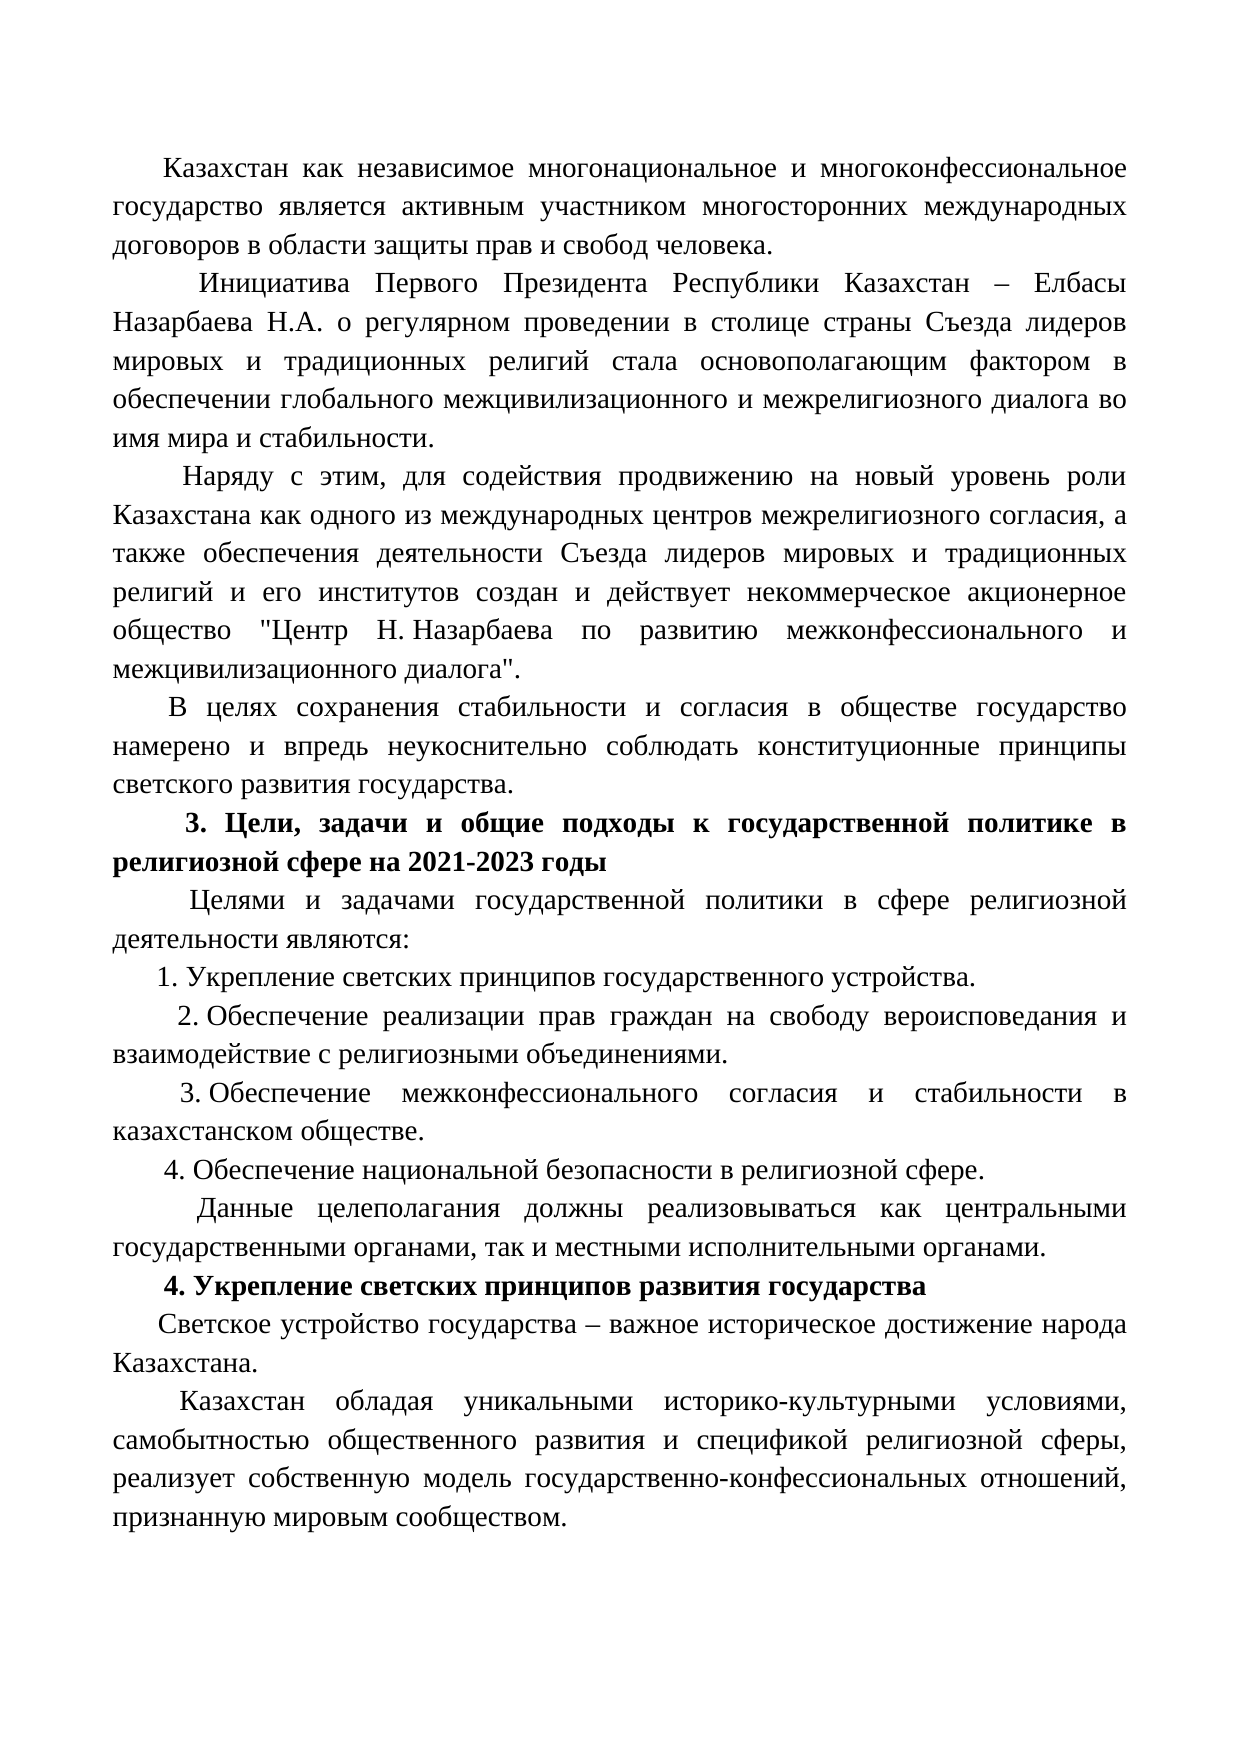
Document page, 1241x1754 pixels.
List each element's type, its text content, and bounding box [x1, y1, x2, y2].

text Инициатива Первого Президента Республики Казахстан – Елбасы Назарбаева Н.А. о регулярном проведении в столице страны Съезда лидеров мировых и традиционных религий стала основополагающим фактором в обеспечении глобального межцивилизационного и межрелигиозного диалога во имя мира и стабильности. [112, 266, 1128, 453]
text Казахстан обладая уникальными историко-культурными условиями, самобытностью общественного развития и спецификой религиозной сферы, реализует собственную модель государственно-конфессиональных отношений, признанную мировым сообществом. [112, 1383, 1128, 1532]
text Светское устройство государства – важное историческое достижение народа Казахстана. [112, 1306, 1128, 1378]
text 2. Обеспечение реализации прав граждан на свободу вероисповедания и взаимодействие с религиозными объединениями. [112, 998, 1128, 1070]
text Казахстан как независимое многонациональное и многоконфессиональное государство является активным участником многосторонних международных договоров в области защиты прав и свобод человека. [112, 150, 1128, 261]
text 3. Цели, задачи и общие подходы к государственной политике в религиозной сфере на 2021-2023 годы [112, 805, 1128, 877]
text Данные целеполагания должны реализовываться как центральными государственными органами, так и местными исполнительными органами. [112, 1191, 1128, 1263]
text В целях сохранения стабильности и согласия в обществе государство намерено и впредь неукоснительно соблюдать конституционные принципы светского развития государства. [112, 689, 1128, 800]
text 3. Обеспечение межконфессионального согласия и стабильности в казахстанском обществе. [112, 1075, 1128, 1147]
text Целями и задачами государственной политики в сфере религиозной деятельности являются: [112, 882, 1128, 954]
text 4. Укрепление светских принципов развития государства [112, 1268, 1128, 1301]
text Наряду с этим, для содействия продвижению на новый уровень роли Казахстана как одного из международных центров межрелигиозного согласия, а также обеспечения деятельности Съезда лидеров мировых и традиционных религий и его институтов создан и действует некоммерческое акционерное общество "Центр Н. Назарбаева по развитию межконфессионального и межцивилизационного диалога". [112, 458, 1128, 684]
text 4. Обеспечение национальной безопасности в религиозной сфере. [112, 1152, 1128, 1186]
text 1. Укрепление светских принципов государственного устройства. [112, 959, 1128, 993]
